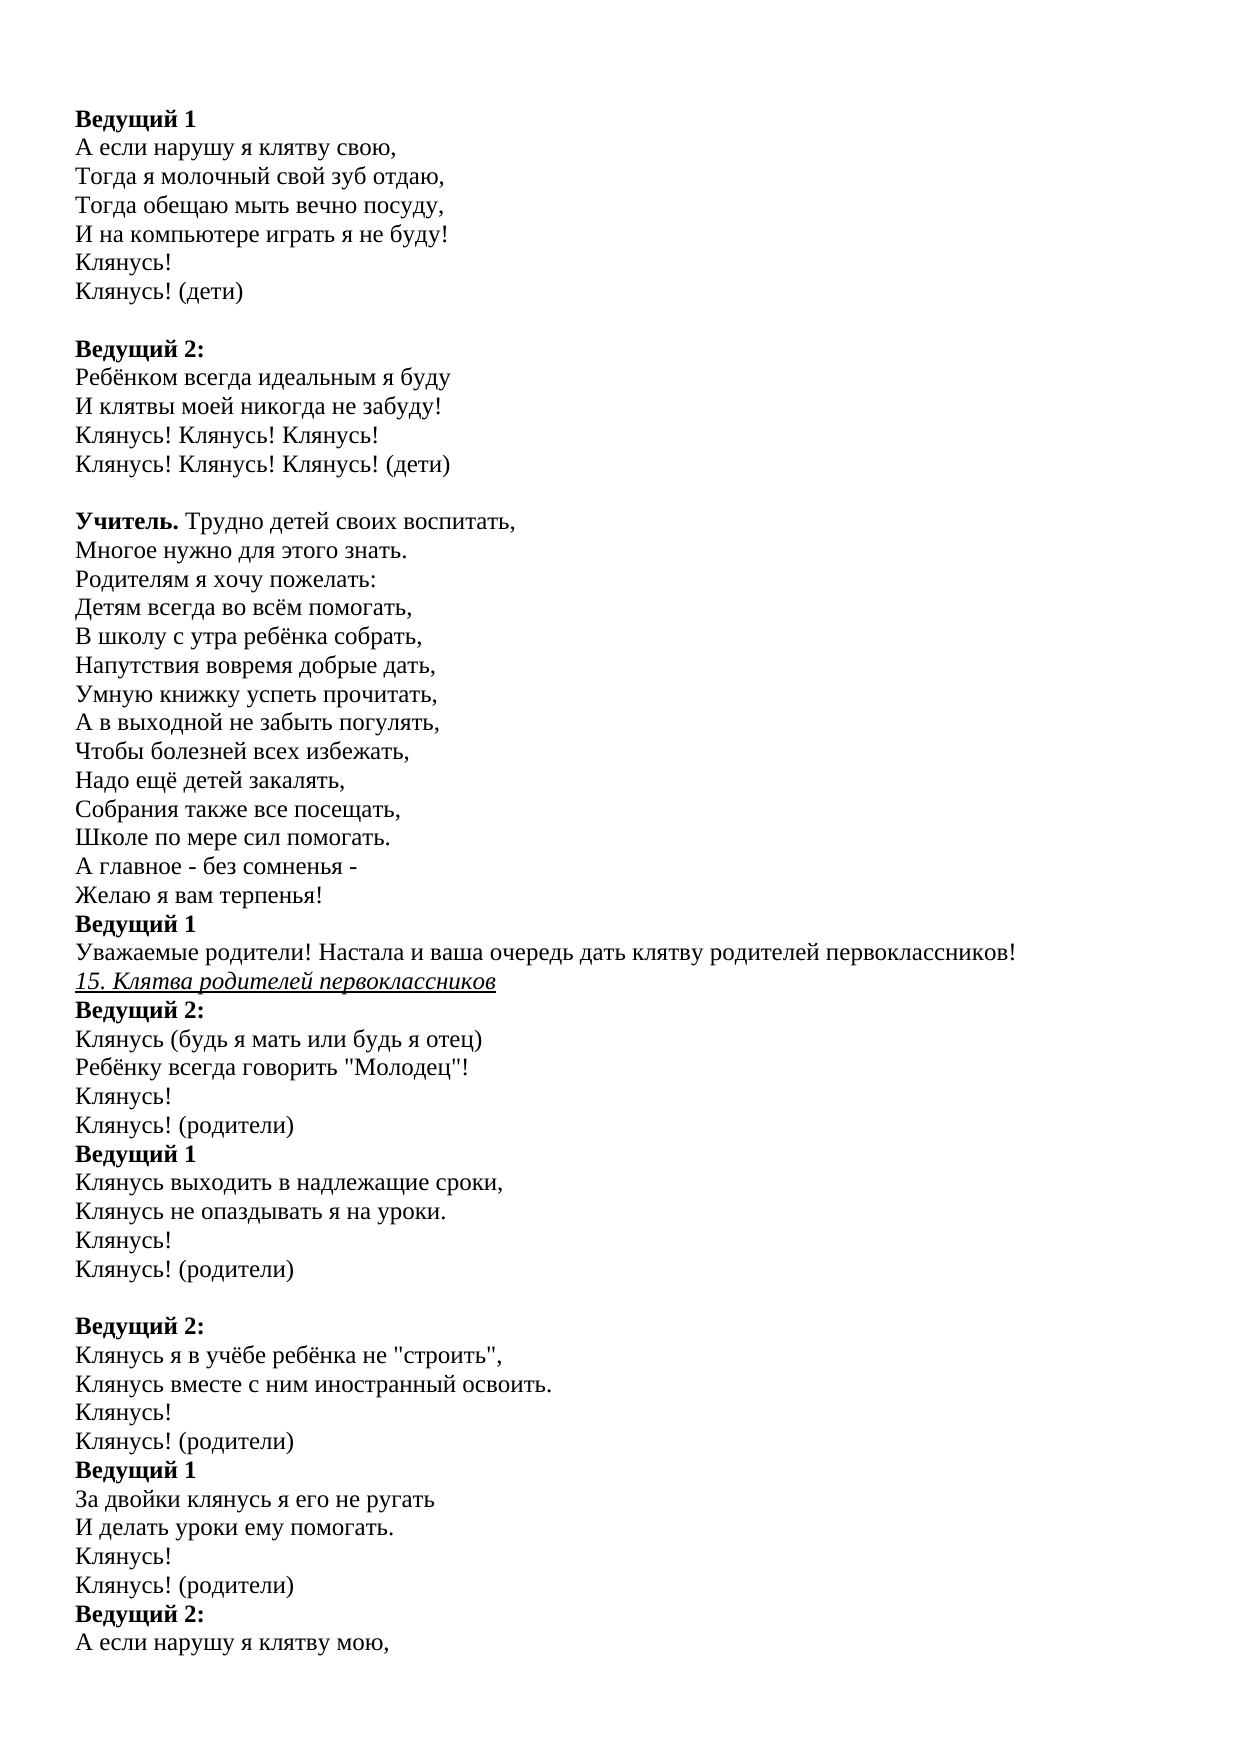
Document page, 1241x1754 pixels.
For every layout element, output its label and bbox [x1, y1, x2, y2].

text [75, 75, 1165, 1656]
